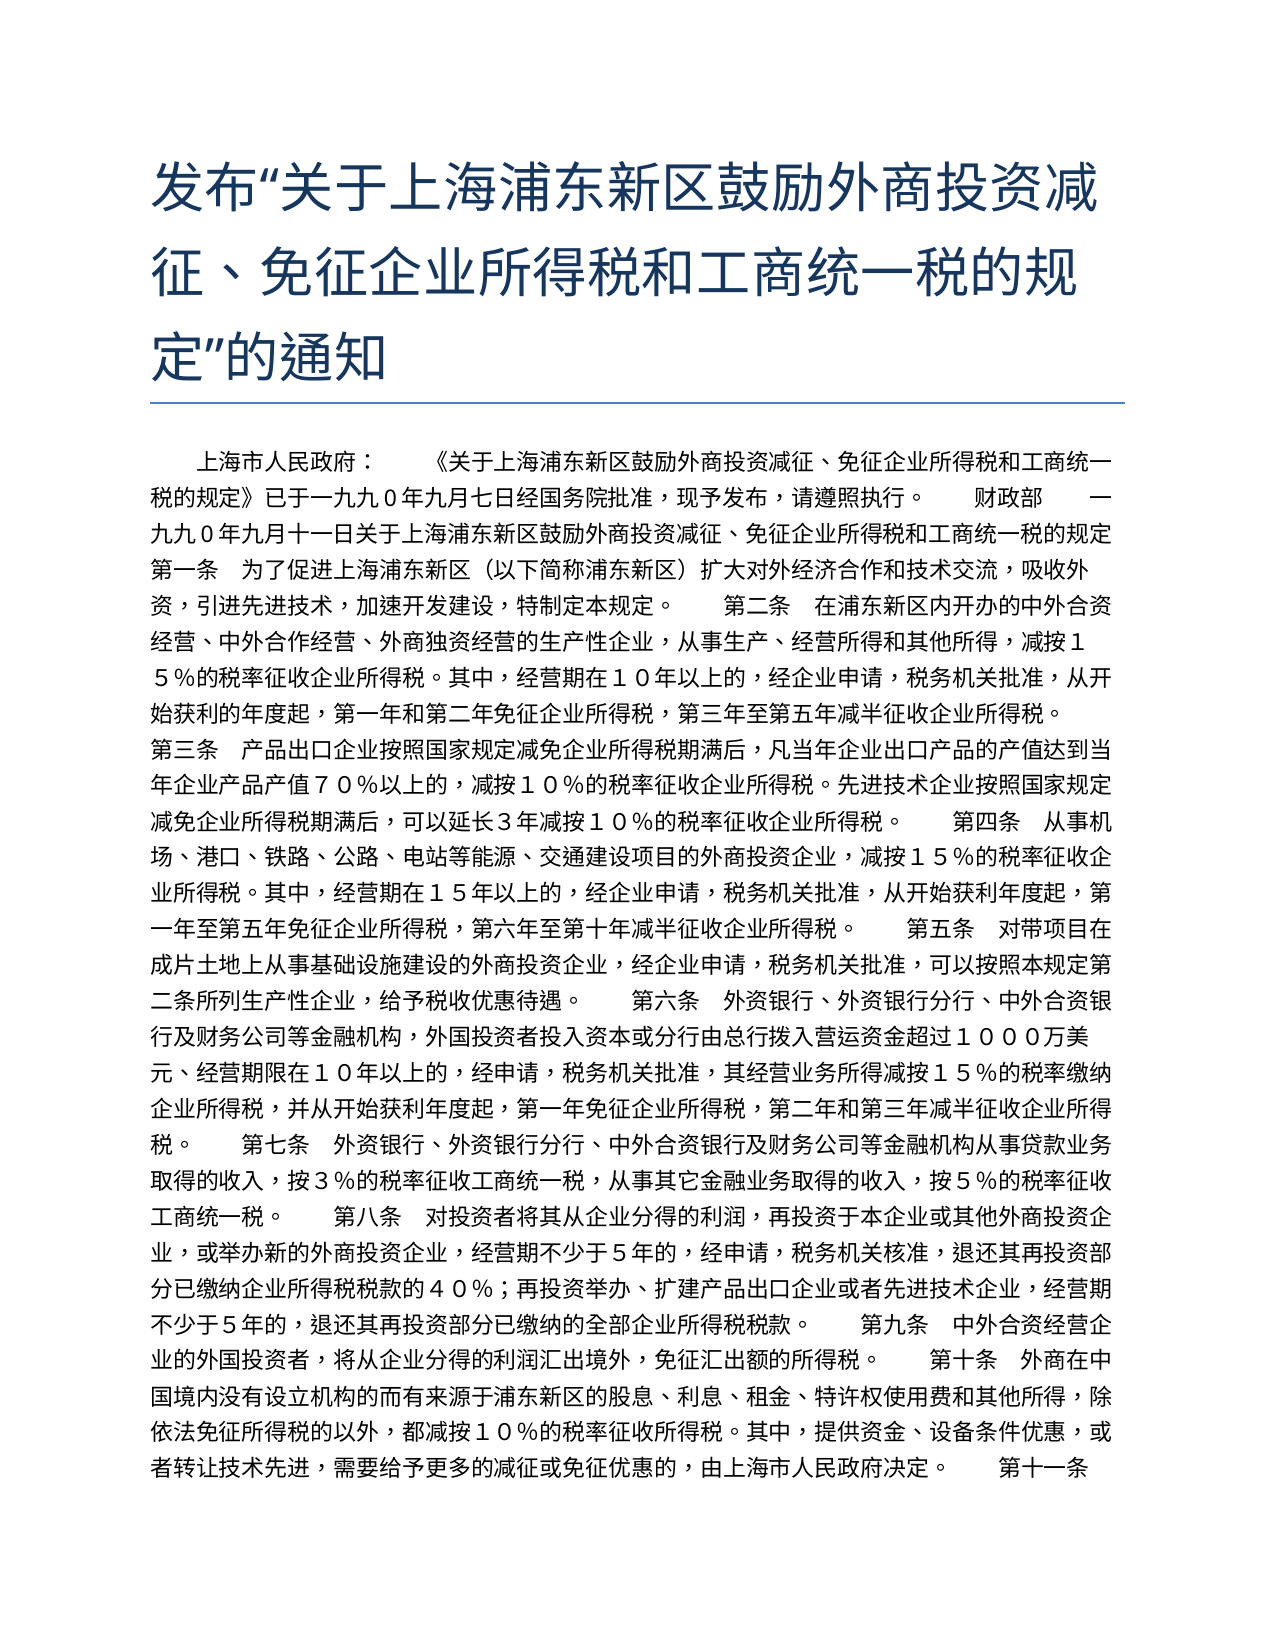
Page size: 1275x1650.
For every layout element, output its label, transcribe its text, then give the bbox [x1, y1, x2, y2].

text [150, 446, 1125, 1483]
title 发布“关于上海浦东新区鼓励外商投资减征、免征企业所得税和工商统一税的规定”的通知 [150, 150, 1125, 402]
